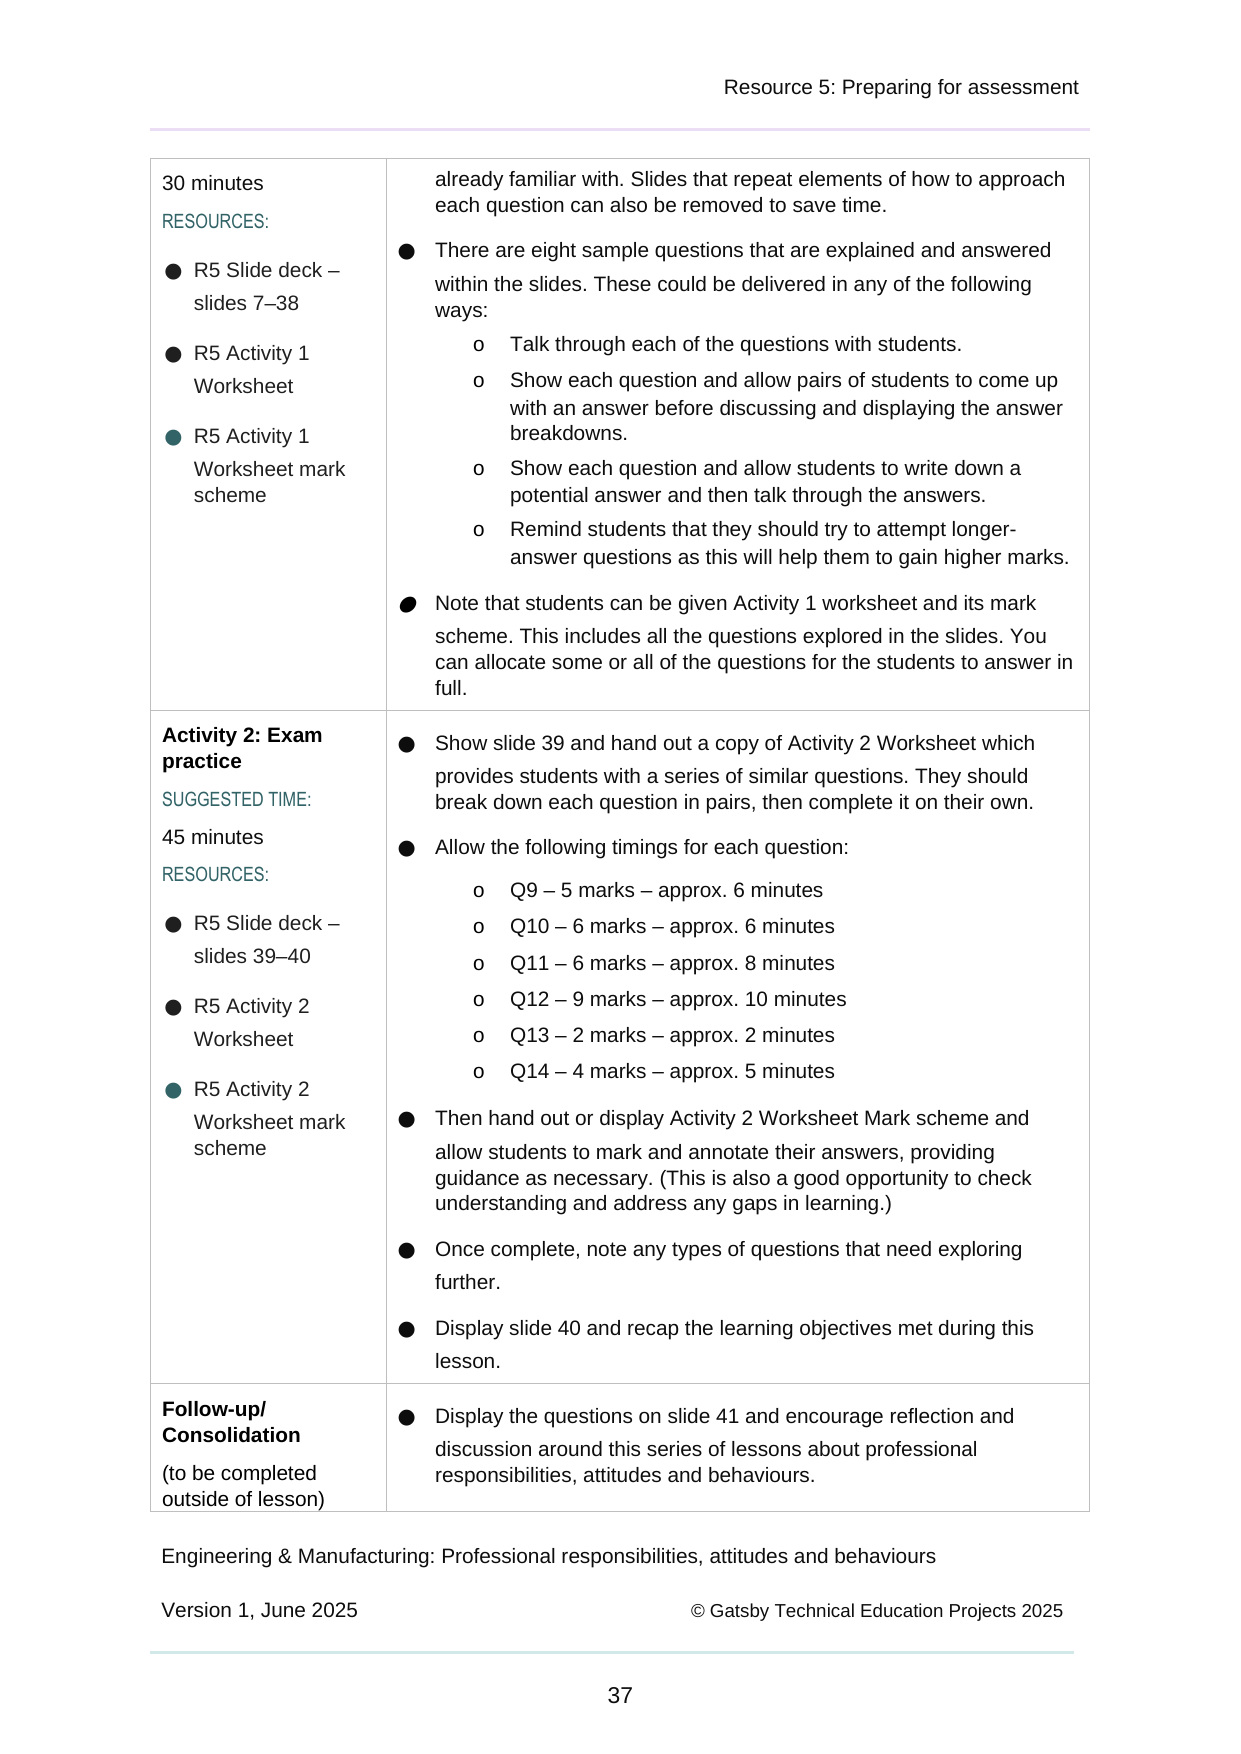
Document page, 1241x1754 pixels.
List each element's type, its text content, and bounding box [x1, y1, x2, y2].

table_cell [387, 159, 1089, 710]
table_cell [151, 1384, 386, 1511]
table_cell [151, 159, 386, 710]
table_cell Show slide 39 and hand out a copy of Activity 2 Worksheet which provides students with a series of similar questions. They should break down each question in pairs, then complete it on their own. Allow the following timings for each question: Q9 – 5 marks – approx. 6 minutes Q10 – 6 marks – approx. 6 minutes Q11 – 6 marks – approx. 8 minutes Q12 – 9 marks – approx. 10 minutes Q13 – 2 marks – approx. 2 minutes Q14 – 4 marks – approx. 5 minutes Then hand out or display Activity 2 Worksheet Mark scheme and allow students to mark and annotate their answers, providing guidance as necessary. (This is also a good opportunity to check understanding and address any gaps in learning.) Once complete, note any types of questions that need exploring further. Display slide 40 and recap the learning objectives met during this lesson. [387, 711, 1089, 1383]
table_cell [387, 1384, 1089, 1511]
table_cell Activity 2: Exam practice SUGGESTED TIME: 45 minutes RESOURCES: R5 Slide deck – slides 39–40 R5 Activity 2 Worksheet R5 Activity 2 Worksheet mark scheme [151, 711, 386, 1383]
